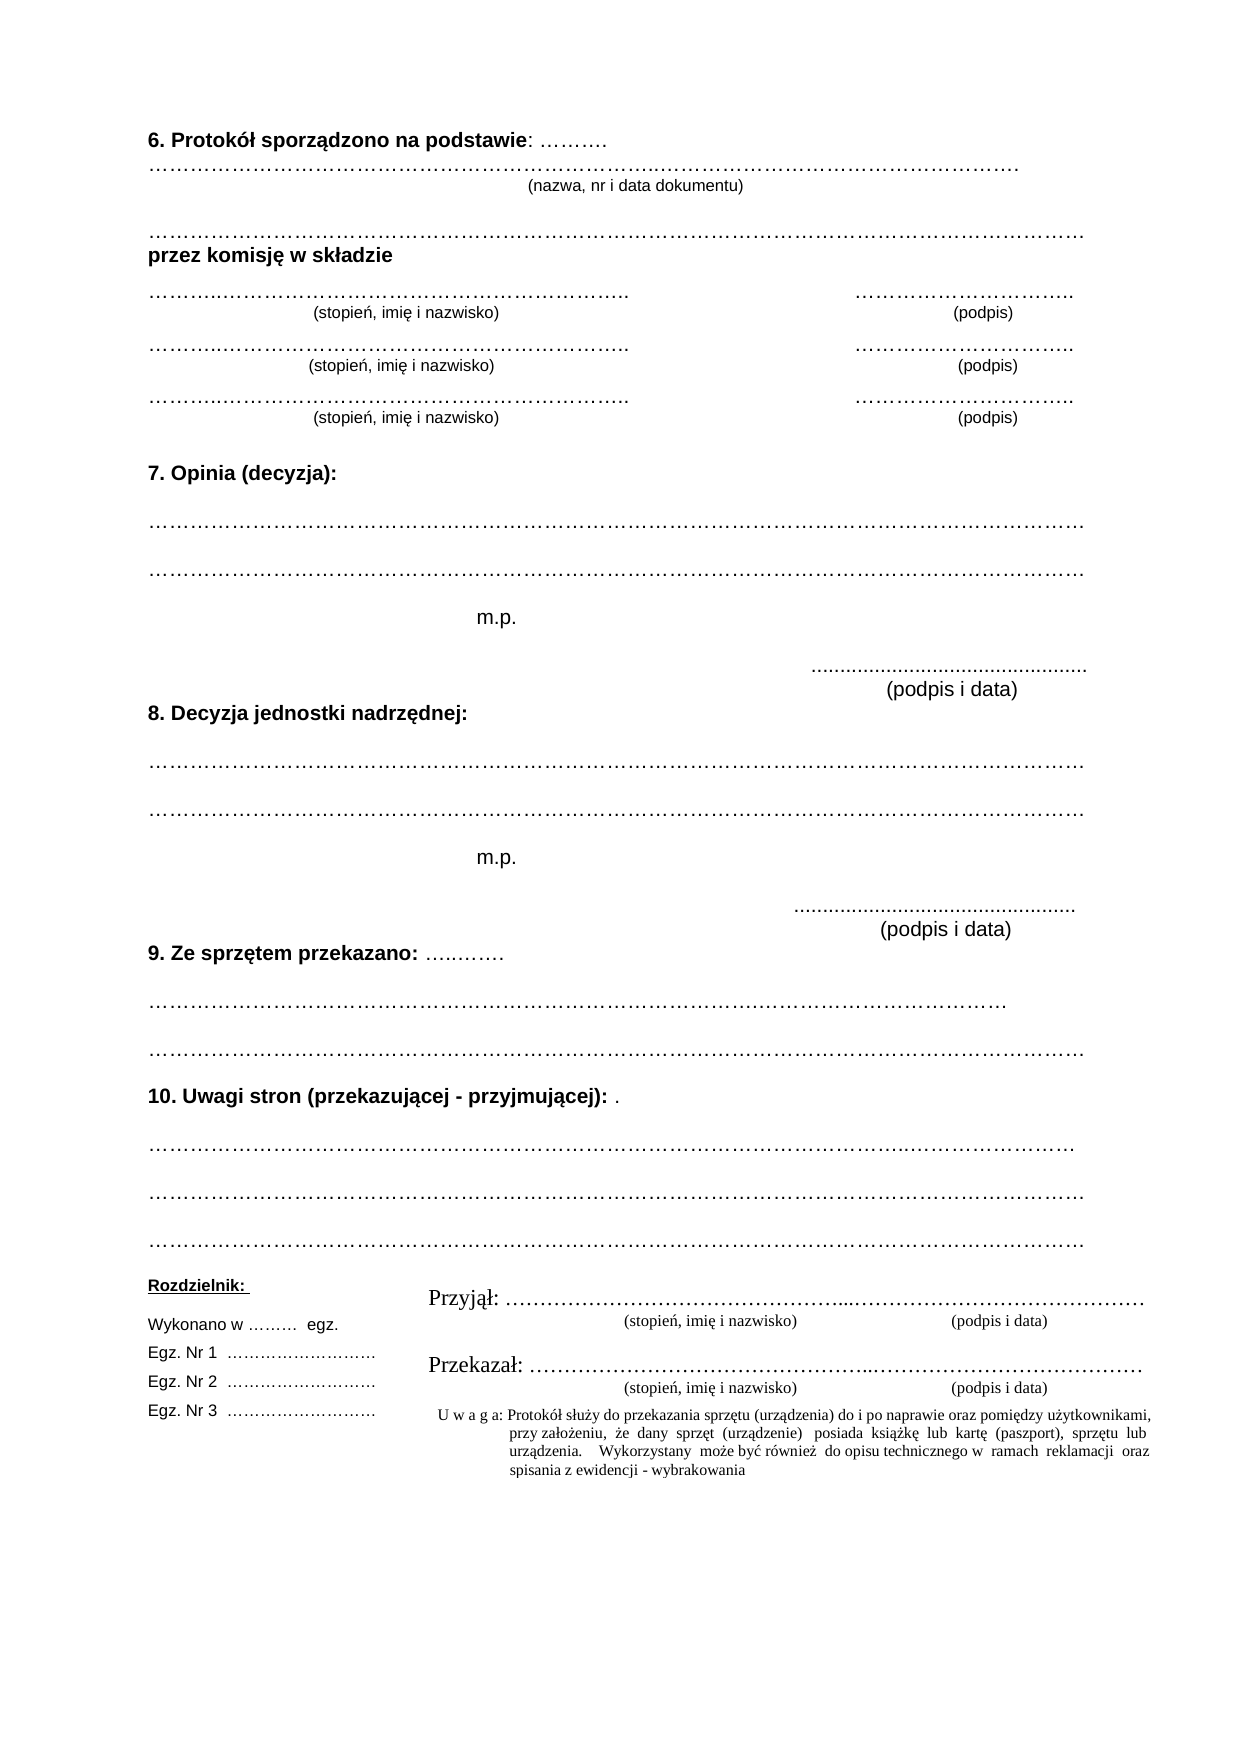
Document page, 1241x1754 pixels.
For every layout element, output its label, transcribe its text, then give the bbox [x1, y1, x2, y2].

text przez komisję w składzie [148, 242, 1092, 266]
text ……………………………………………………………………………………………………………………… [148, 1036, 1092, 1060]
text m.p. [148, 605, 1092, 629]
text Rozdzielnik: [148, 1276, 1092, 1295]
text (podpis i data) [148, 917, 1092, 941]
text Wykonano w ……… egz. [148, 1314, 1092, 1333]
text Egz. Nr 1 ……………………… [148, 1343, 1092, 1362]
text (stopień, imię i nazwisko) (podpis) [148, 356, 1092, 375]
text ……………………………………………………………………………………………………………………… [148, 1228, 1092, 1252]
text 9. Ze sprzętem przekazano: …..…….…………………………………………………………………………….……………………………… [148, 941, 1092, 1012]
text Egz. Nr 2 ……………………… [148, 1372, 1092, 1391]
text (stopień, imię i nazwisko) (podpis) [148, 408, 1092, 427]
text (podpis i data) [148, 677, 1092, 701]
text ……………………………………………………………………………………………………………………… [148, 797, 1092, 821]
text (nazwa, nr i data dokumentu) [148, 175, 1092, 194]
text Egz. Nr 3 ……………………… [148, 1401, 407, 1420]
text ……………………………………………………………………………………………………………………… [148, 749, 1092, 773]
text 6. Protokół sporządzono na podstawie: ……….………………………………………………………………..……………………………………………. [148, 127, 1092, 175]
text ………..………………………………………………….. ………………………….. [148, 279, 1092, 303]
text m.p. [148, 844, 1092, 868]
text ................................................. [148, 893, 1092, 917]
text 7. Opinia (decyzja): [148, 461, 1092, 485]
text ……………………………………………………………………………………………………………………… [148, 557, 1092, 581]
text 10. Uwagi stron (przekazującej - przyjmującej): .………………………………………………………………………………………………..…………………… [148, 1084, 1092, 1156]
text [148, 218, 1092, 242]
text ………..………………………………………………….. ………………………….. [148, 384, 1092, 408]
text ……………………………………………………………………………………………………………………… [148, 509, 1092, 533]
text ................................................ [148, 653, 1092, 677]
text 8. Decyzja jednostki nadrzędnej: [148, 701, 1092, 725]
text ………..………………………………………………….. ………………………….. [148, 332, 1092, 356]
text ……………………………………………………………………………………………………………………… [148, 1180, 1092, 1204]
text (stopień, imię i nazwisko) (podpis) [148, 303, 1092, 322]
